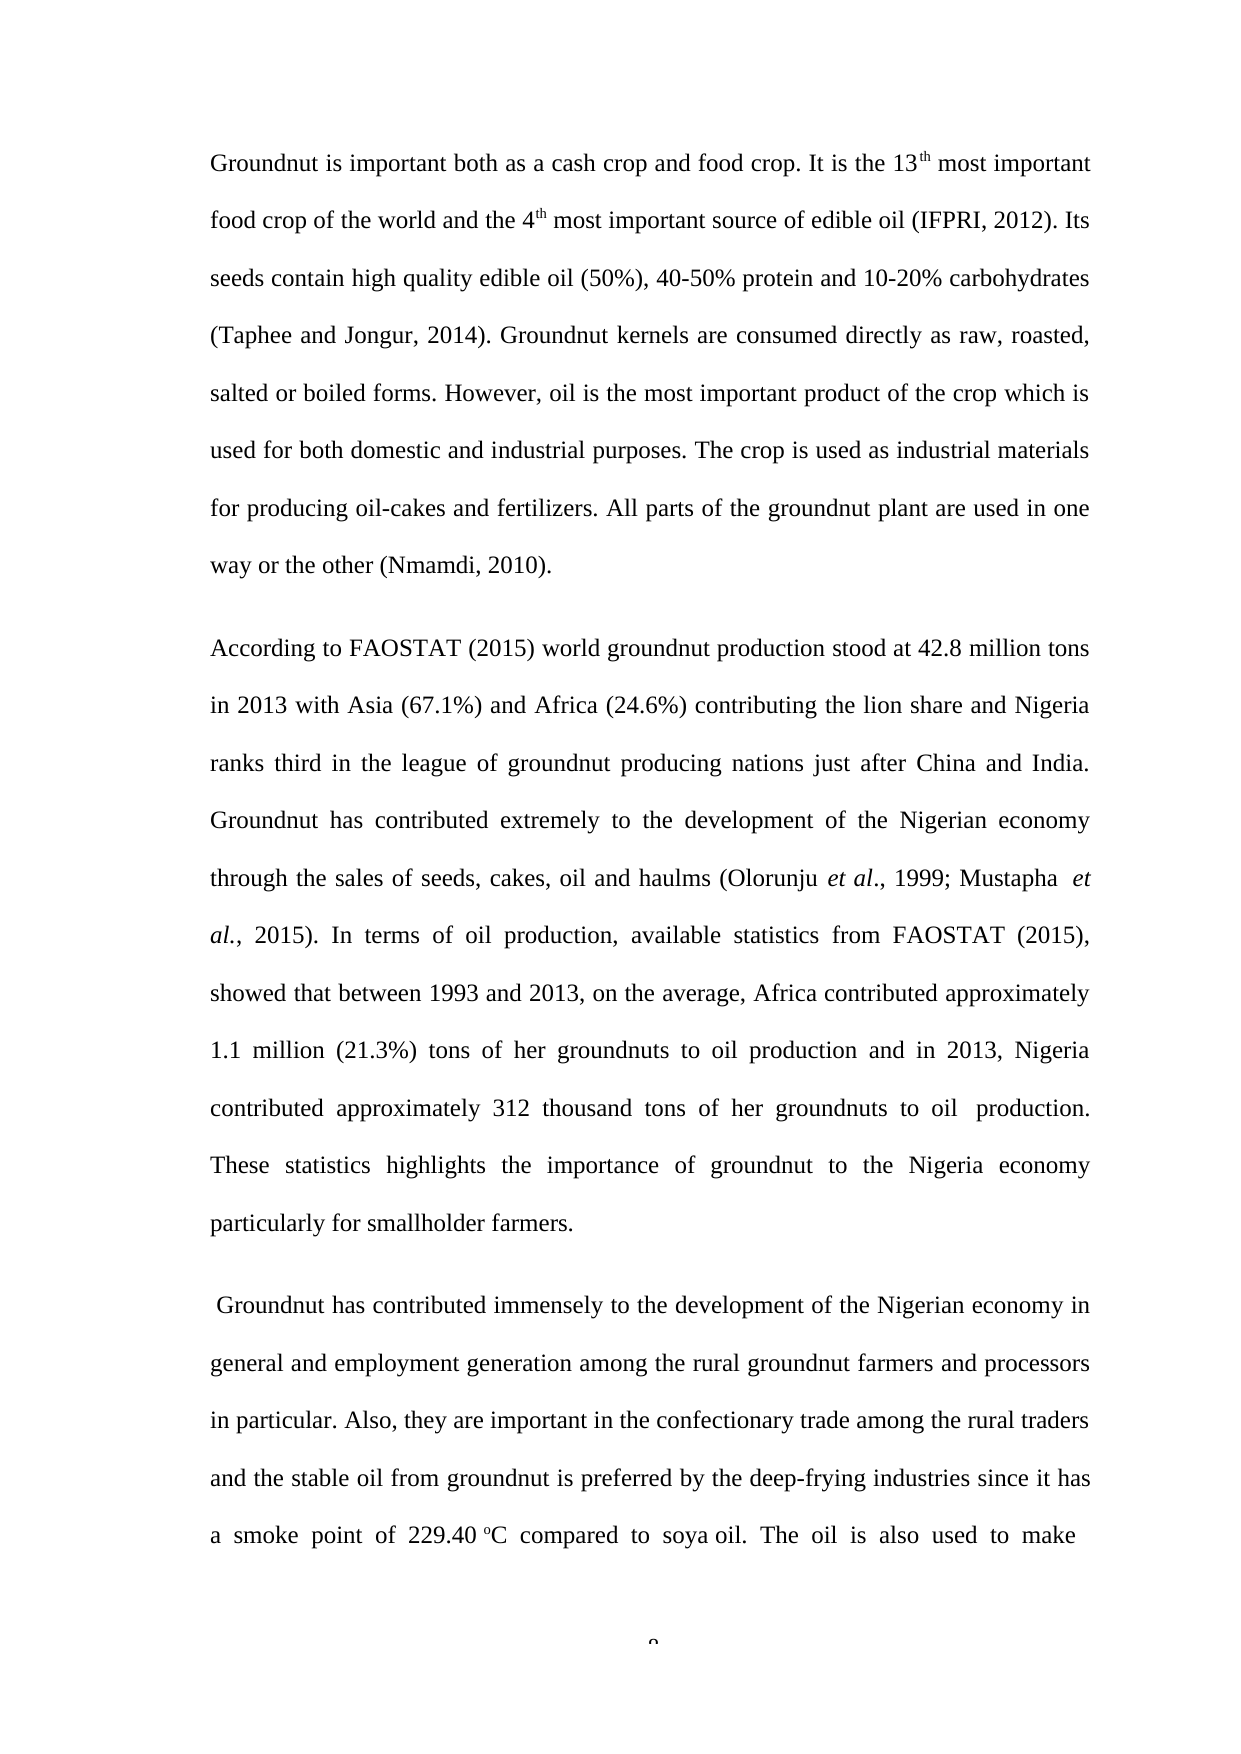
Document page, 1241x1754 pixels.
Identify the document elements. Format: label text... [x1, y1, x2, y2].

text Groundnut has contributed immensely to the development of the Nigerian economy in general and employment generation among the rural groundnut farmers and processors in particular. Also, they are important in the confectionary trade among the rural traders and the stable oil from groundnut is preferred by the deep-frying industries since it has a smoke point of 229.40 oC compared to soya oil. The oil is also used to make [210, 1291, 1091, 1549]
text According to FAOSTAT (2015) world groundnut production stood at 42.8 million tons in 2013 with Asia (67.1%) and Africa (24.6%) contributing the lion share and Nigeria ranks third in the league of groundnut producing nations just after China and India. Groundnut has contributed extremely to the development of the Nigerian economy through the sales of seeds, cakes, oil and haulms (Olorunju et al., 1999; Mustapha et al., 2015). In terms of oil production, available statistics from FAOSTAT (2015), showed that between 1993 and 2013, on the average, Africa contributed approximately [210, 633, 1091, 1007]
text Groundnut is important both as a cash crop and food crop. It is the 13th most important food crop of the world and the 4th most important source of edible oil (IFPRI, 2012). Its seeds contain high quality edible oil (50%), 40-50% protein and 10-20% carbohydrates (Taphee and Jongur, 2014). Groundnut kernels are consumed directly as raw, roasted, salted or boiled forms. However, oil is the most important product of the crop which is used for both domestic and industrial purposes. The crop is used as industrial materials for producing oil-cakes and fertilizers. All parts of the groundnut plant are used in one way or the other (Nmamdi, 2010). [210, 148, 1091, 579]
text 1.1 million (21.3%) tons of her groundnuts to oil production and in 2013, Nigeria contributed approximately 312 thousand tons of her groundnuts to oil production. These statistics highlights the importance of groundnut to the Nigeria economy particularly for smallholder farmers. [210, 1036, 1091, 1237]
